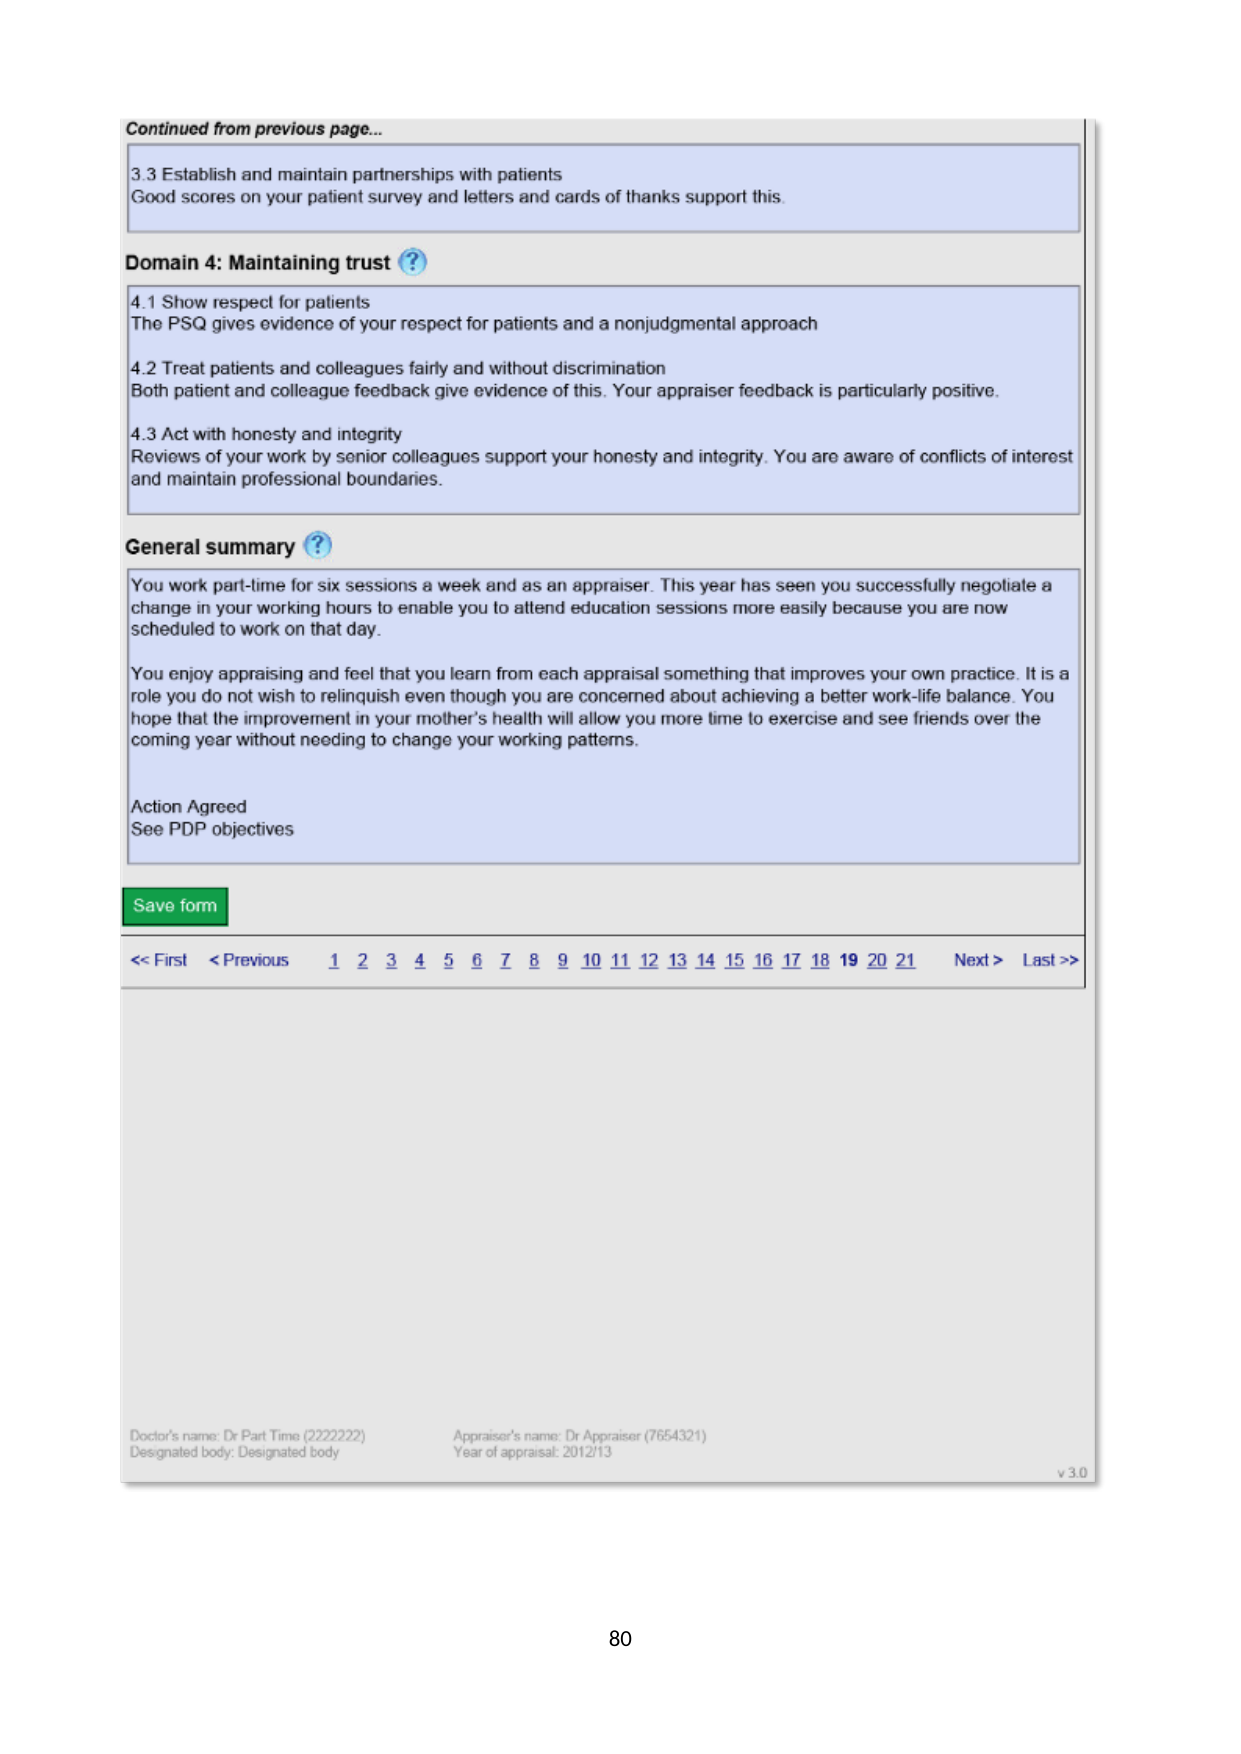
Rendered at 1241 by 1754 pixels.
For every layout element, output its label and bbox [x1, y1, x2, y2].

picture [118, 118, 1108, 1492]
